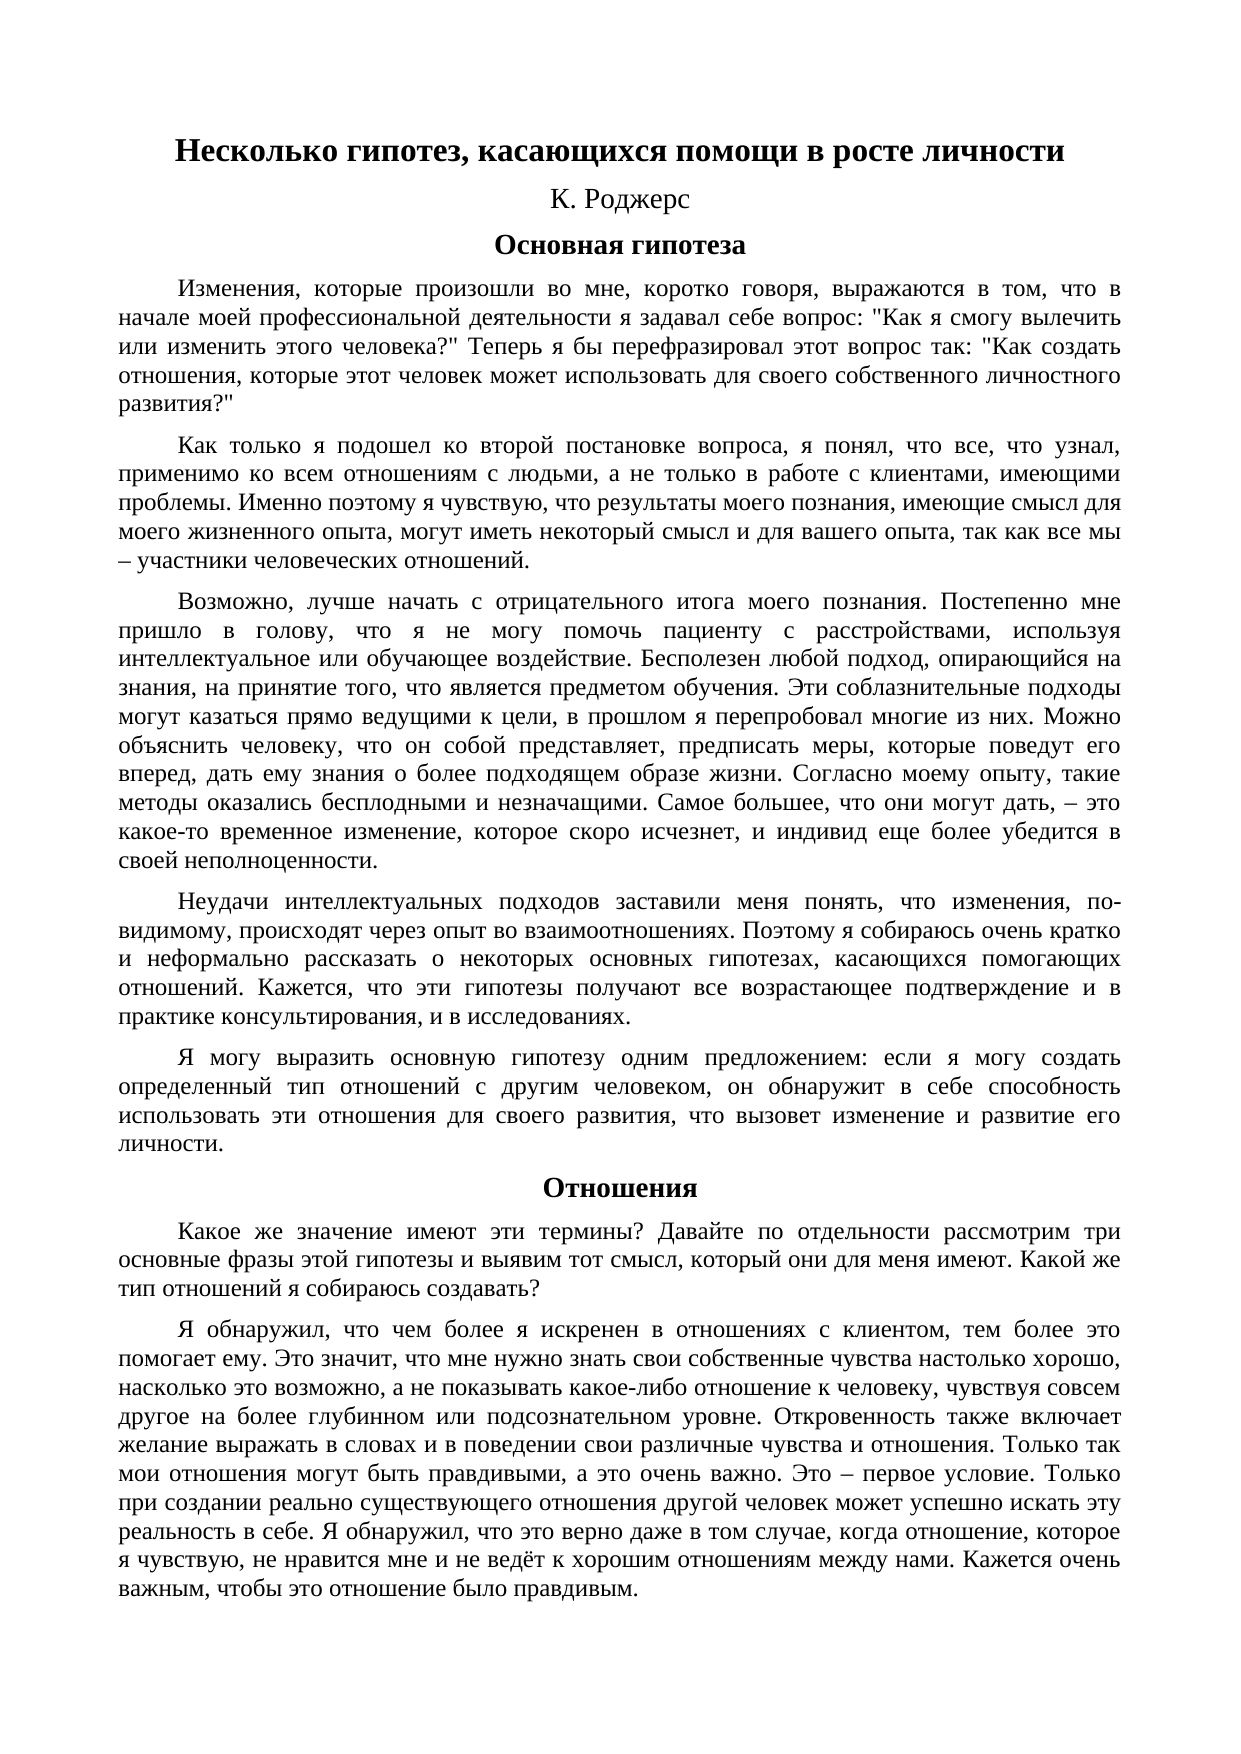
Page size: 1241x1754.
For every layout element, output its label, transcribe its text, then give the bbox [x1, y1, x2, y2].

text Основная гипотеза [118, 227, 1122, 261]
text Возможно, лучше начать с отрицательного итога моего познания. Постепенно мне пришло в голову, что я не могу помочь пациенту с расстройствами, используя интеллектуальное или обучающее воздействие. Бесполезен любой подход, опирающийся на знания, на принятие того, что является предметом обучения. Эти соблазнительные подходы могут казаться прямо ведущими к цели, в прошлом я перепробовал многие из них. Можно объяснить человеку, что он собой представляет, предписать меры, которые поведут его вперед, дать ему знания о более подходящем образе жизни. Согласно моему опыту, такие методы оказались бесплодными и незначащими. Самое большее, что они могут дать, – это какое-то временное изменение, которое скоро исчезнет, и индивид еще более убедится в своей неполноценности. [118, 586, 1122, 873]
text К. Роджерс [118, 181, 1122, 215]
text Изменения, которые произошли во мне, коротко говоря, выражаются в том, что в начале моей профессиональной деятельности я задавал себе вопрос: "Как я смогу вылечить или изменить этого человека?" Теперь я бы перефразировал этот вопрос так: "Как создать отношения, которые этот человек может использовать для своего собственного личностного развития?" [118, 273, 1122, 417]
text Какое же значение имеют эти термины? Давайте по отдельности рассмотрим три основные фразы этой гипотезы и выявим тот смысл, который они для меня имеют. Какой же тип отношений я собираюсь создавать? [118, 1216, 1122, 1302]
text Я могу выразить основную гипотезу одним предложением: если я могу создать определенный тип отношений с другим человеком, он обнаружит в себе способность использовать эти отношения для своего развития, что вызовет изменение и развитие его личности. [118, 1042, 1122, 1157]
text Как только я подошел ко второй постановке вопроса, я понял, что все, что узнал, применимо ко всем отношениям с людьми, а не только в работе с клиентами, имеющими проблемы. Именно поэтому я чувствую, что результаты моего познания, имеющие смысл для моего жизненного опыта, могут иметь некоторый смысл и для вашего опыта, так как все мы – участники человеческих отношений. [118, 430, 1122, 573]
text Неудачи интеллектуальных подходов заставили меня понять, что изменения, по-видимому, происходят через опыт во взаимоотношениях. Поэтому я собираюсь очень кратко и неформально рассказать о некоторых основных гипотезах, касающихся помогающих отношений. Кажется, что эти гипотезы получают все возрастающее подтверждение и в практике консультирования, и в исследованиях. [118, 886, 1122, 1030]
text Отношения [118, 1170, 1122, 1203]
text Несколько гипотез, касающихся помощи в росте личности [118, 131, 1122, 169]
text Я обнаружил, что чем более я искренен в отношениях с клиентом, тем более это помогает ему. Это значит, что мне нужно знать свои собственные чувства настолько хорошо, насколько это возможно, а не показывать какое-либо отношение к человеку, чувствуя совсем другое на более глубинном или подсознательном уровне. Откровенность также включает желание выражать в словах и в поведении свои различные чувства и отношения. Только так мои отношения могут быть правдивыми, а это очень важно. Это – первое условие. Только при создании реально существующего отношения другой человек может успешно искать эту реальность в себе. Я обнаружил, что это верно даже в том случае, когда отношение, которое я чувствую, не нравится мне и не ведёт к хорошим отношениям между нами. Кажется очень важным, чтобы это отношение было правдивым. [118, 1314, 1122, 1602]
